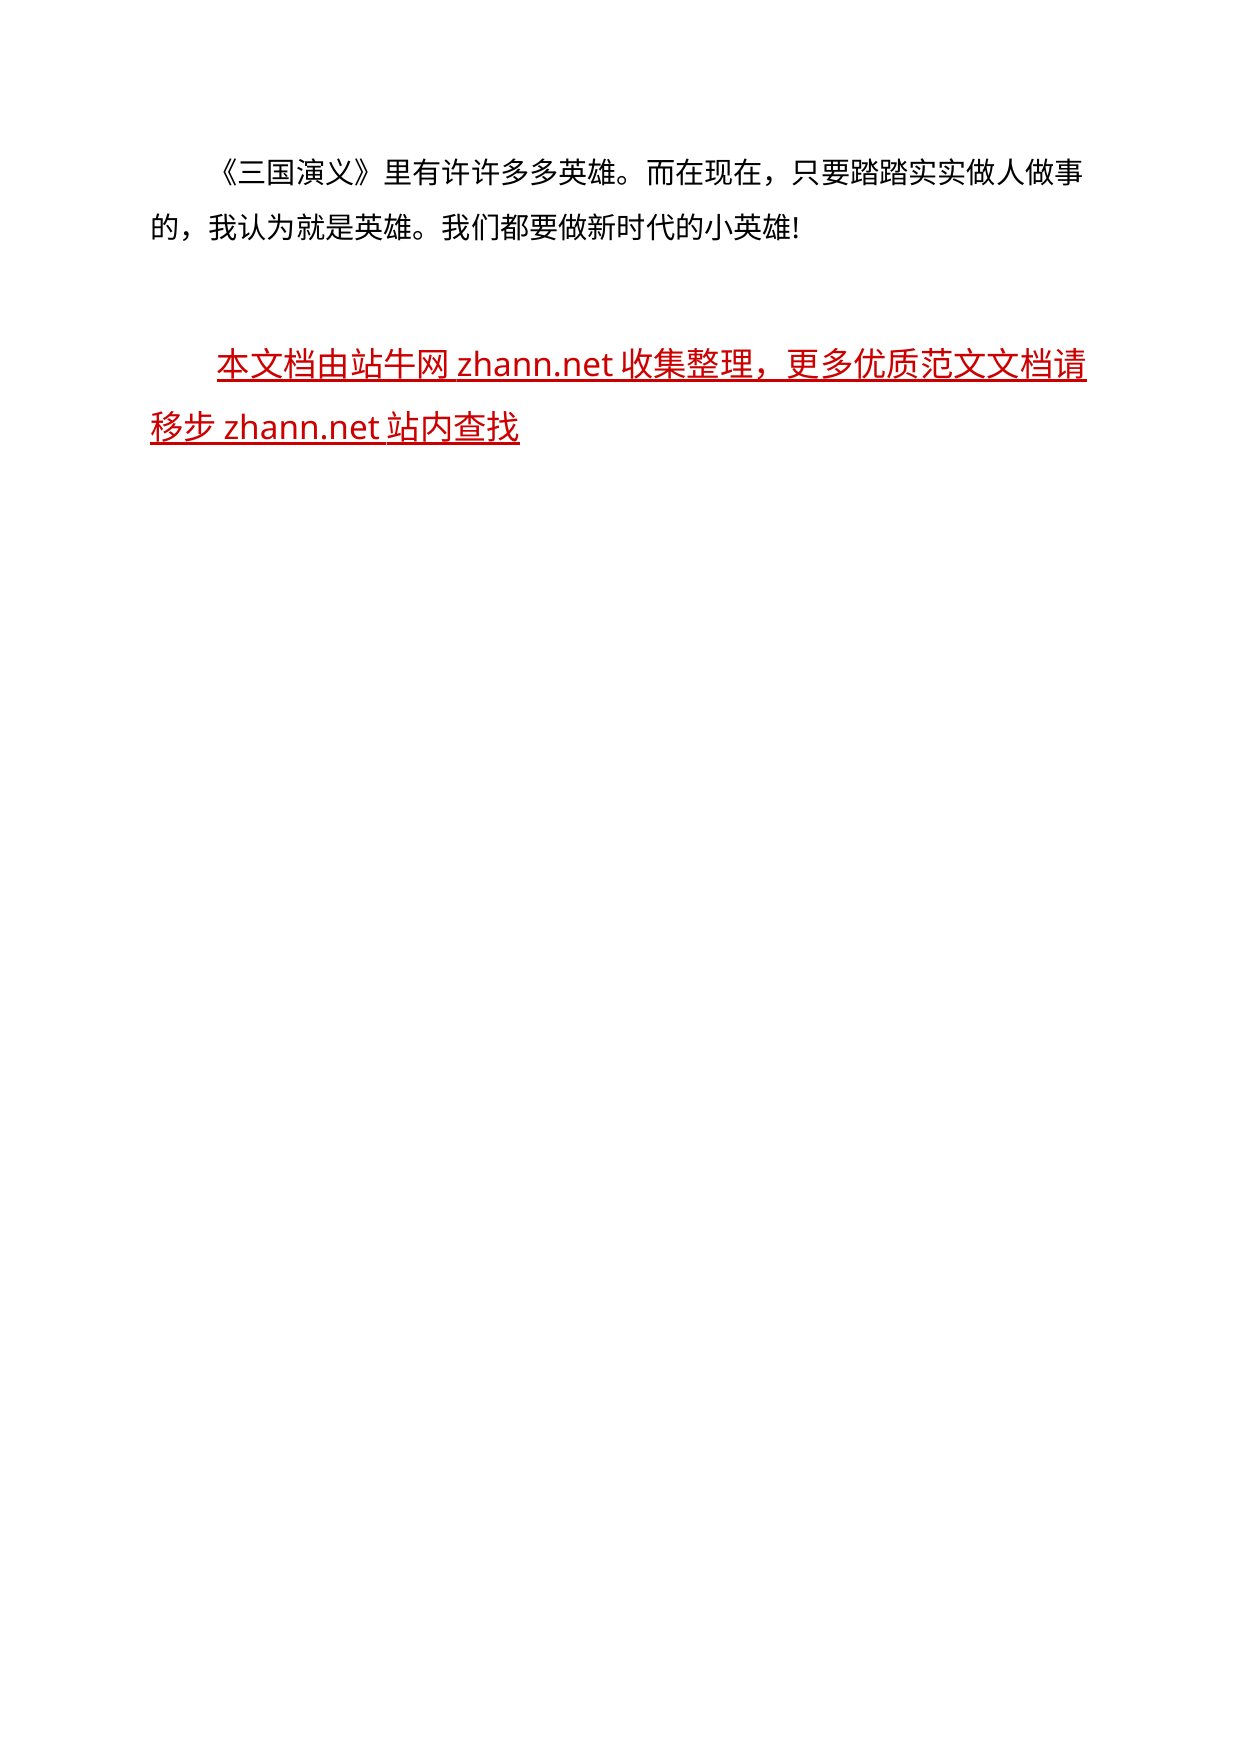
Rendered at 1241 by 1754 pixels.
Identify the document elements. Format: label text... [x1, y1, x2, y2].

text 《三国演义》里有许许多多英雄。而在现在，只要踏踏实实做人做事的，我认为就是英雄。我们都要做新时代的小英雄! [150, 150, 1090, 247]
text 本文档由站牛网zhann.net收集整理，更多优质范文文档请移步zhann.net站内查找 [150, 338, 1090, 449]
